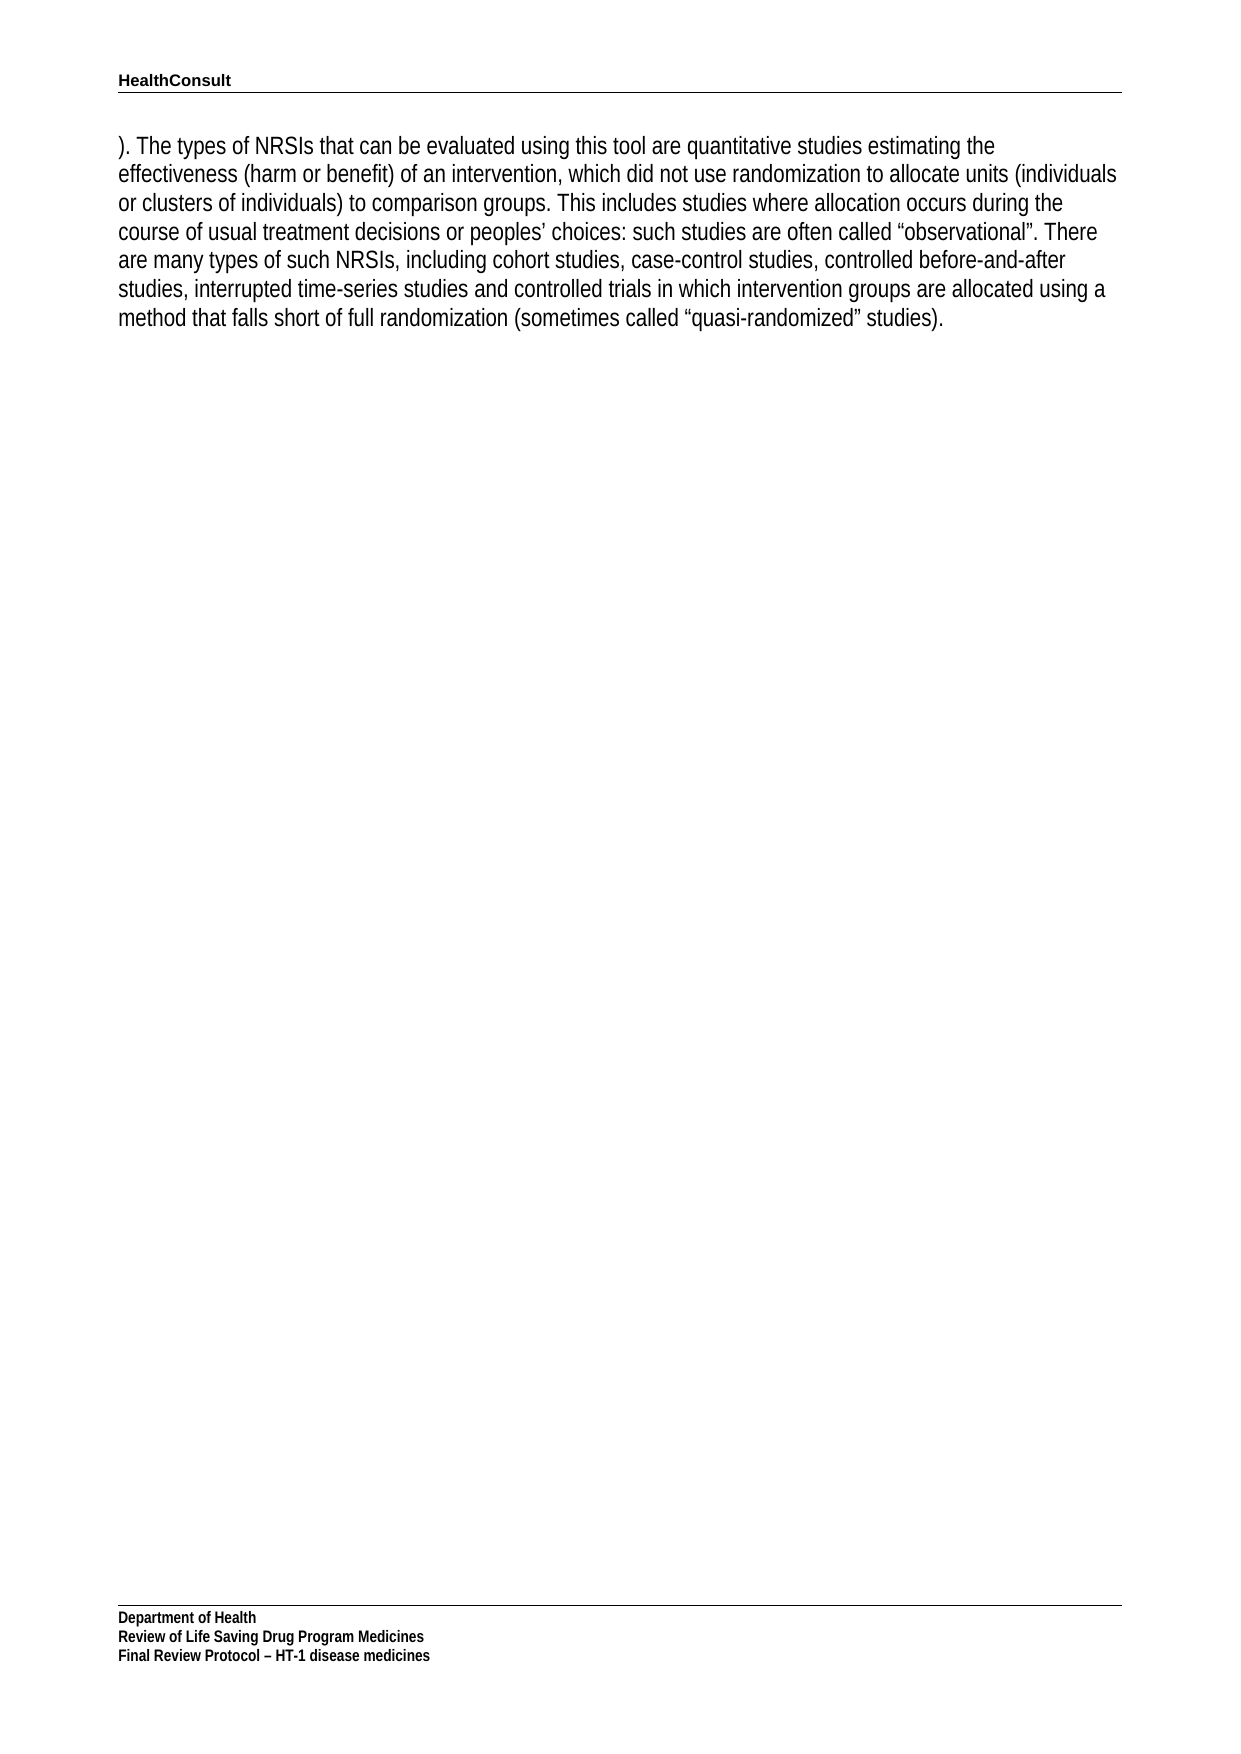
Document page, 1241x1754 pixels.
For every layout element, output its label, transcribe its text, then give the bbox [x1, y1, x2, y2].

text Table B-5). The types of NRSIs that can be evaluated using this tool are quantitative studies estimating the effectiveness (harm or benefit) of an intervention, which did not use randomization to allocate units (individuals or clusters of individuals) to comparison groups. This includes studies where allocation occurs during the course of usual treatment decisions or peoples’ choices: such studies are often called “observational”. There are many types of such NRSIs, including cohort studies, case-control studies, controlled before-and-after studies, interrupted time-series studies and controlled trials in which intervention groups are allocated using a method that falls short of full randomization (sometimes called “quasi-randomized” studies). [118, 131, 1122, 331]
